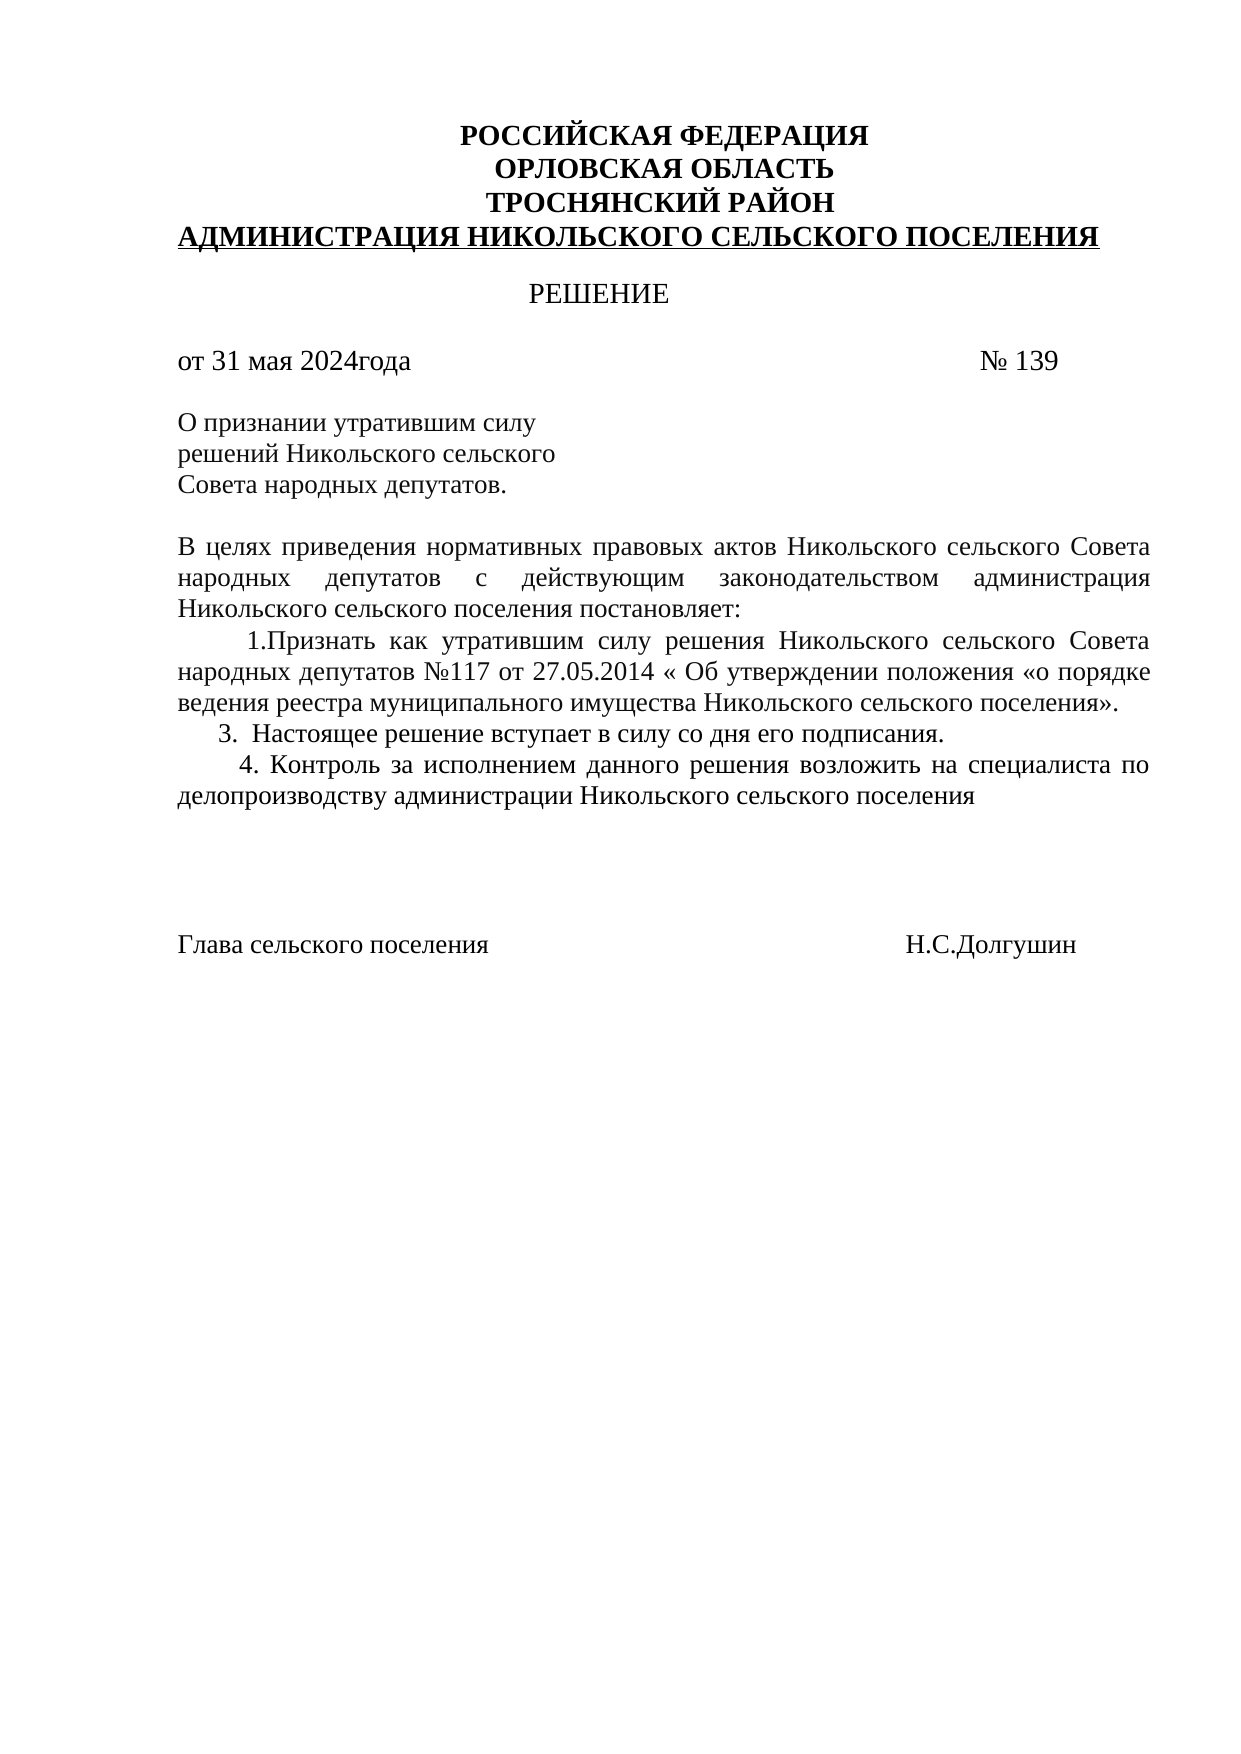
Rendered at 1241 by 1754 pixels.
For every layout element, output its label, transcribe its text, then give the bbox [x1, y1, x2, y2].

title В целях приведения нормативных правовых актов Никольского сельского Совета народных депутатов с действующим законодательством администрация Никольского сельского поселения постановляет: [177, 530, 1152, 624]
title решений Никольского сельского [177, 437, 1152, 468]
list 3. Настоящее решение вступает в силу со дня его подписания. [177, 717, 1152, 748]
text ОРЛОВСКАЯ ОБЛАСТЬ [177, 152, 1152, 185]
text Глава сельского поселения Н.С.Долгушин [177, 923, 1152, 961]
title 1.Признать как утратившим силу решения Никольского сельского Совета народных депутатов №117 от 27.05.2014 « Об утверждении положения «о порядке ведения реестра муниципального имущества Никольского сельского поселения». [177, 624, 1152, 717]
title О признании утратившим силу [177, 406, 1152, 437]
text ТРОСНЯНСКИЙ РАЙОН [177, 185, 1152, 219]
title Совета народных депутатов. [177, 468, 1152, 499]
text 4. Контроль за исполнением данного решения возложить на специалиста по делопроизводству администрации Никольского сельского поселения [177, 748, 1152, 811]
text РОССИЙСКАЯ ФЕДЕРАЦИЯ [177, 118, 1152, 152]
text АДМИНИСТРАЦИЯ НИКОЛЬСКОГО СЕЛЬСКОГО ПОСЕЛЕНИЯ [177, 219, 1152, 252]
text от 31 мая 2024года № 139 [177, 343, 1152, 377]
text РЕШЕНИЕ [177, 276, 1152, 310]
